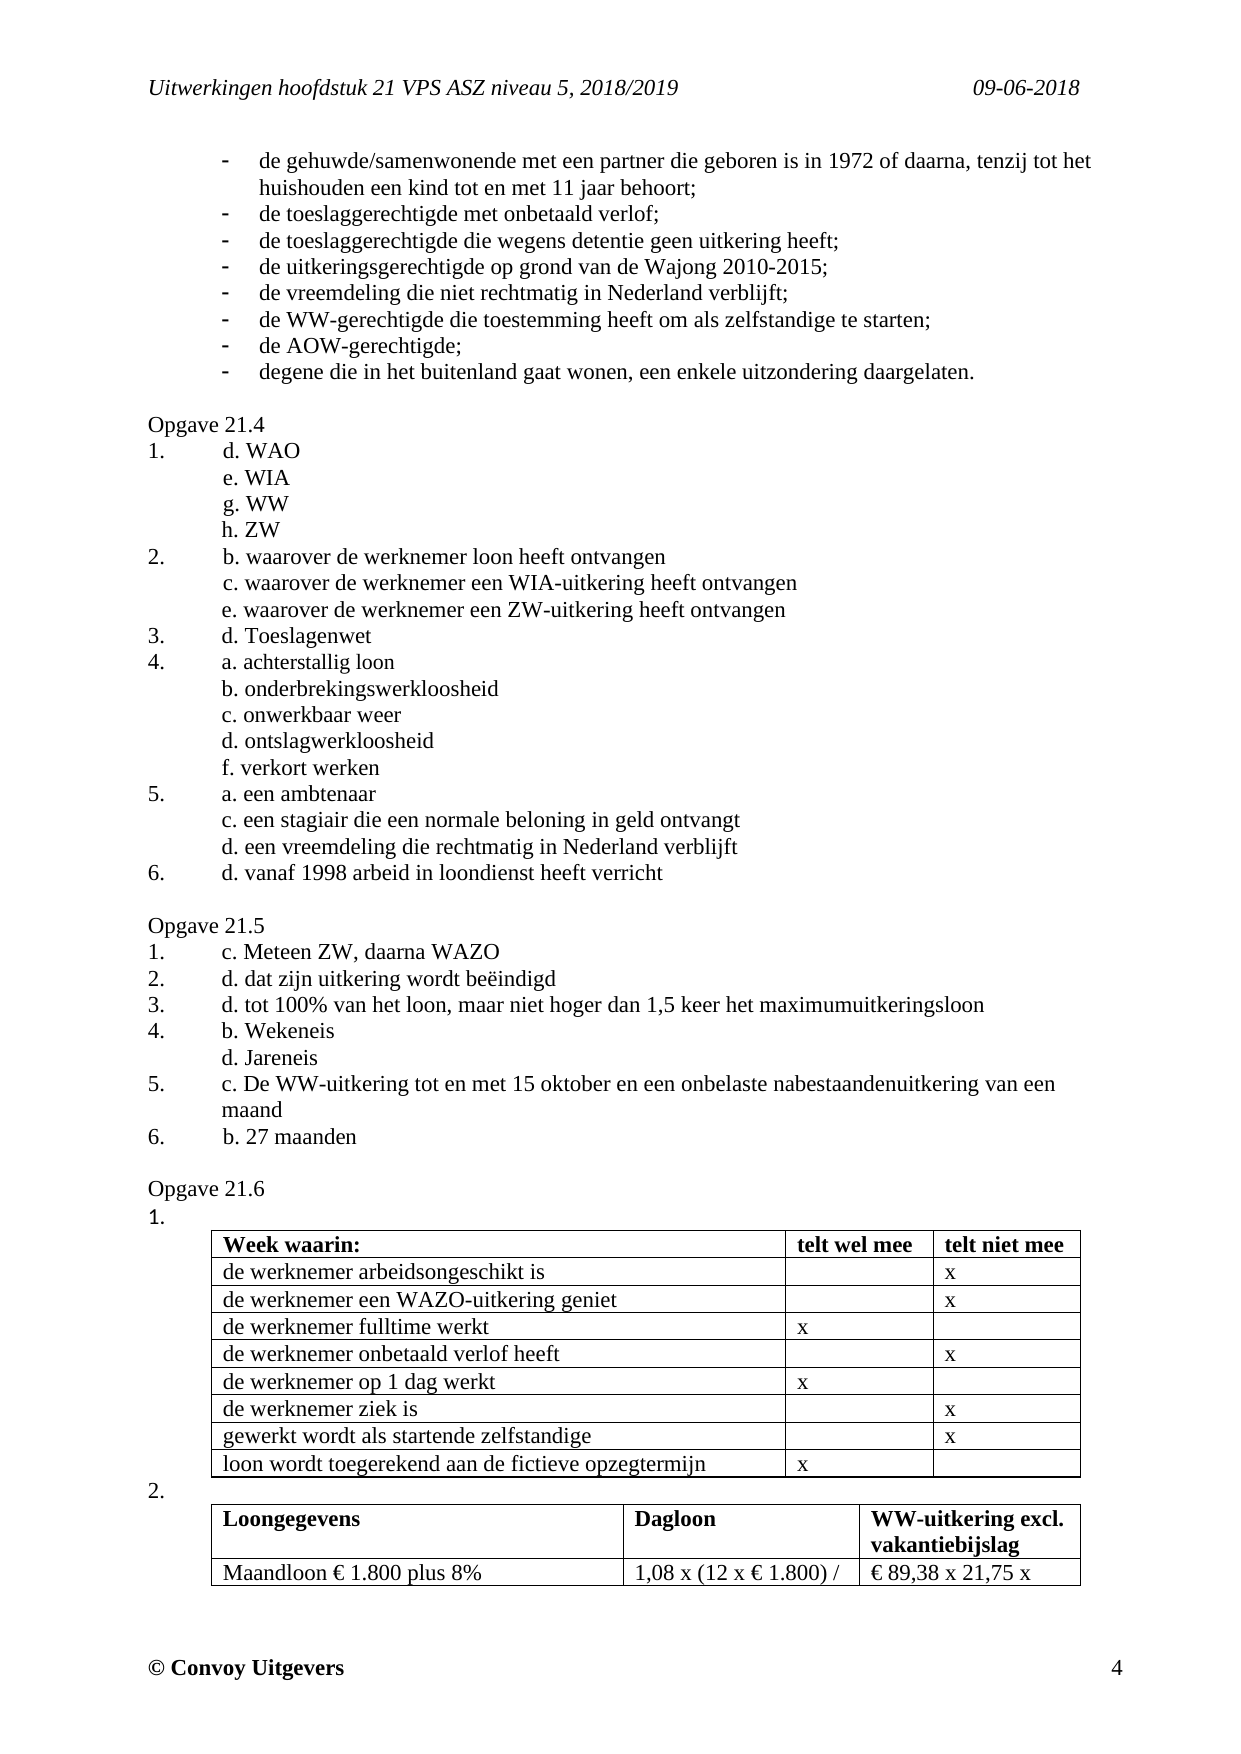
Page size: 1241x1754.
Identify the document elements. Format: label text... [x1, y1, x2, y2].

table_cell de werknemer fulltime werkt [212, 1313, 785, 1339]
list de toeslaggerechtigde met onbetaald verlof; [221, 200, 1093, 227]
table_cell x [786, 1450, 933, 1476]
list de AOW-gerechtigde; [221, 332, 1093, 358]
table_cell loon wordt toegerekend aan de fictieve opzegtermijn [212, 1450, 785, 1476]
text b. onderbrekingswerkloosheid [148, 675, 1093, 701]
text c. een stagiair die een normale beloning in geld ontvangt [148, 806, 1093, 833]
text 1. d. WAO [148, 437, 1093, 464]
list de toeslaggerechtigde die wegens detentie geen uitkering heeft; [221, 227, 1093, 253]
table_cell de werknemer onbetaald verlof heeft [212, 1340, 785, 1367]
table_cell de werknemer arbeidsongeschikt is [212, 1258, 785, 1284]
table_cell [934, 1450, 1080, 1476]
text 3. d. Toeslagenwet [148, 622, 1093, 648]
table_header Week waarin: [212, 1231, 785, 1257]
table_cell [786, 1423, 933, 1449]
table_cell x [934, 1340, 1080, 1367]
table_cell [934, 1313, 1080, 1339]
table_cell gewerkt wordt als startende zelfstandige [212, 1423, 785, 1449]
text d. Jareneis [221, 1044, 1093, 1070]
text 1. c. Meteen ZW, daarna WAZO [148, 938, 1093, 964]
text 5. a. een ambtenaar [148, 780, 1093, 806]
table_cell de werknemer ziek is [212, 1395, 785, 1422]
list de WW-gerechtigde die toestemming heeft om als zelfstandige te starten; [221, 306, 1093, 332]
table_header Loongegevens [212, 1505, 623, 1557]
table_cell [624, 1559, 859, 1585]
text 2. b. waarover de werknemer loon heeft ontvangen [148, 543, 1093, 569]
text 2. d. dat zijn uitkering wordt beëindigd [148, 964, 1093, 991]
text c. waarover de werknemer een WIA-uitkering heeft ontvangen [223, 569, 1093, 596]
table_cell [860, 1559, 1080, 1585]
text 4. a. achterstallig loon [148, 648, 1093, 675]
table_cell x [934, 1423, 1080, 1449]
table_cell x [786, 1313, 933, 1339]
text c. onwerkbaar weer [148, 701, 1093, 727]
text 3. d. tot 100% van het loon, maar niet hoger dan 1,5 keer het maximumuitkeringsloon [148, 991, 1093, 1017]
list degene die in het buitenland gaat wonen, een enkele uitzondering daargelaten. [221, 358, 1093, 385]
text e. waarover de werknemer een ZW-uitkering heeft ontvangen [148, 596, 1093, 622]
text 5. c. De WW-uitkering tot en met 15 oktober en een onbelaste nabestaandenuitkering van een maand [148, 1070, 1093, 1123]
list de uitkeringsgerechtigde op grond van de Wajong 2010-2015; [221, 253, 1093, 279]
text Opgave 21.5 [148, 912, 1093, 938]
table_cell x [934, 1395, 1080, 1422]
text g. WW [185, 490, 1093, 517]
text Opgave 21.4 [148, 411, 1093, 437]
table_cell [786, 1258, 933, 1284]
table_cell [786, 1395, 933, 1422]
text h. ZW [185, 517, 1093, 543]
table_cell [786, 1340, 933, 1367]
text e. WIA [185, 464, 1093, 490]
table_header WW-uitkering excl. vakantiebijslag [860, 1505, 1080, 1557]
text 6. b. 27 maanden [148, 1123, 1093, 1149]
table_cell x [934, 1286, 1080, 1312]
text 4. b. Wekeneis [148, 1017, 1093, 1044]
text Opgave 21.6 [148, 1175, 1093, 1202]
text f. verkort werken [148, 754, 1093, 780]
table_cell x [786, 1368, 933, 1394]
table_header telt wel mee [786, 1231, 933, 1257]
table_cell de werknemer een WAZO-uitkering geniet [212, 1286, 785, 1312]
table_cell [934, 1368, 1080, 1394]
table_cell x [934, 1258, 1080, 1284]
table_cell de werknemer op 1 dag werkt [212, 1368, 785, 1394]
table_header telt niet mee [934, 1231, 1080, 1257]
text d. een vreemdeling die rechtmatig in Nederland verblijft [148, 833, 1093, 859]
text 6. d. vanaf 1998 arbeid in loondienst heeft verricht [148, 859, 1093, 886]
text d. ontslagwerkloosheid [148, 727, 1093, 754]
table_header Dagloon [624, 1505, 859, 1557]
list de vreemdeling die niet rechtmatig in Nederland verblijft; [221, 279, 1093, 306]
table_cell [786, 1286, 933, 1312]
list de gehuwde/samenwonende met een partner die geboren is in 1972 of daarna, tenzij tot het huishouden een kind tot en met 11 jaar behoort; [221, 148, 1093, 200]
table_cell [212, 1559, 623, 1585]
